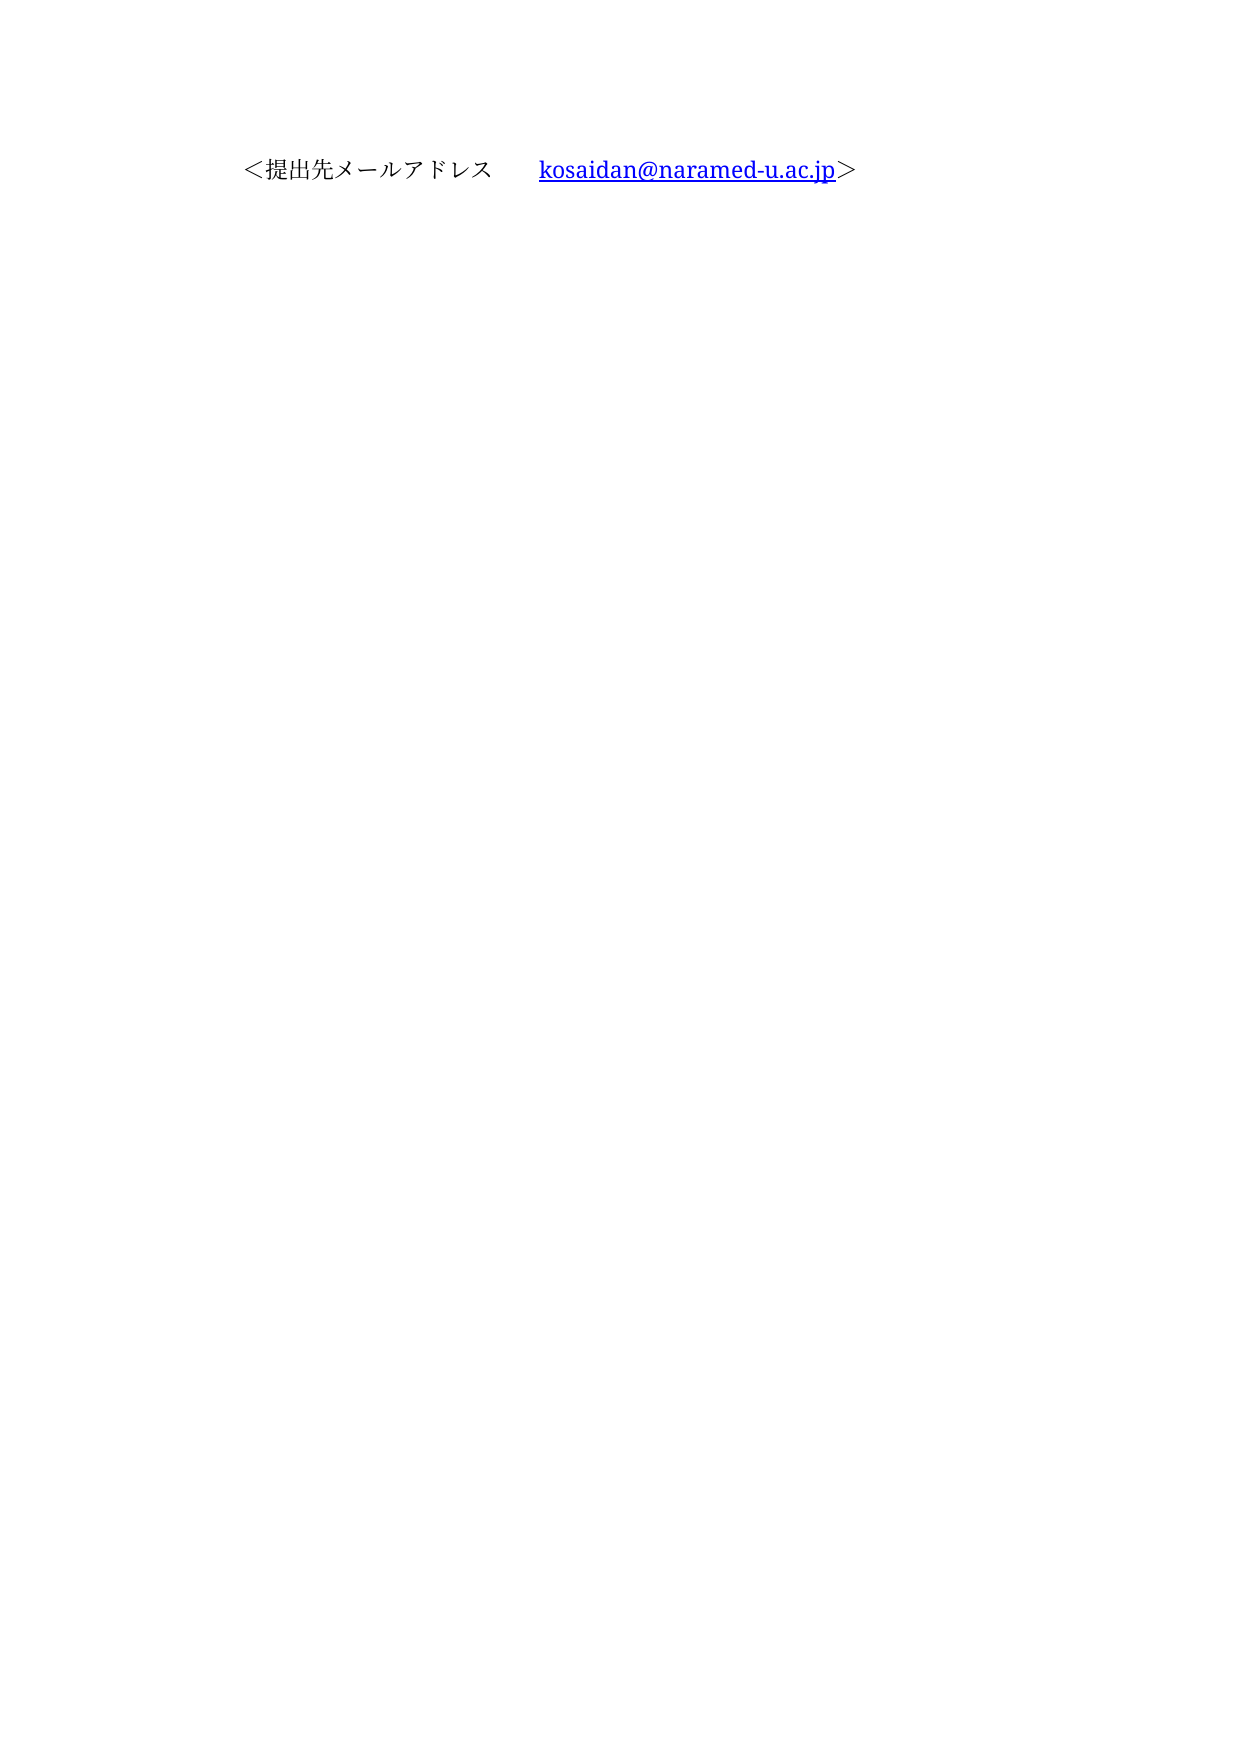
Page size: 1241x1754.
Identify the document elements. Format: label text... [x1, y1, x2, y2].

text ＜提出先メールアドレス kosaidan@naramed-u.ac.jp＞ [150, 148, 1110, 188]
